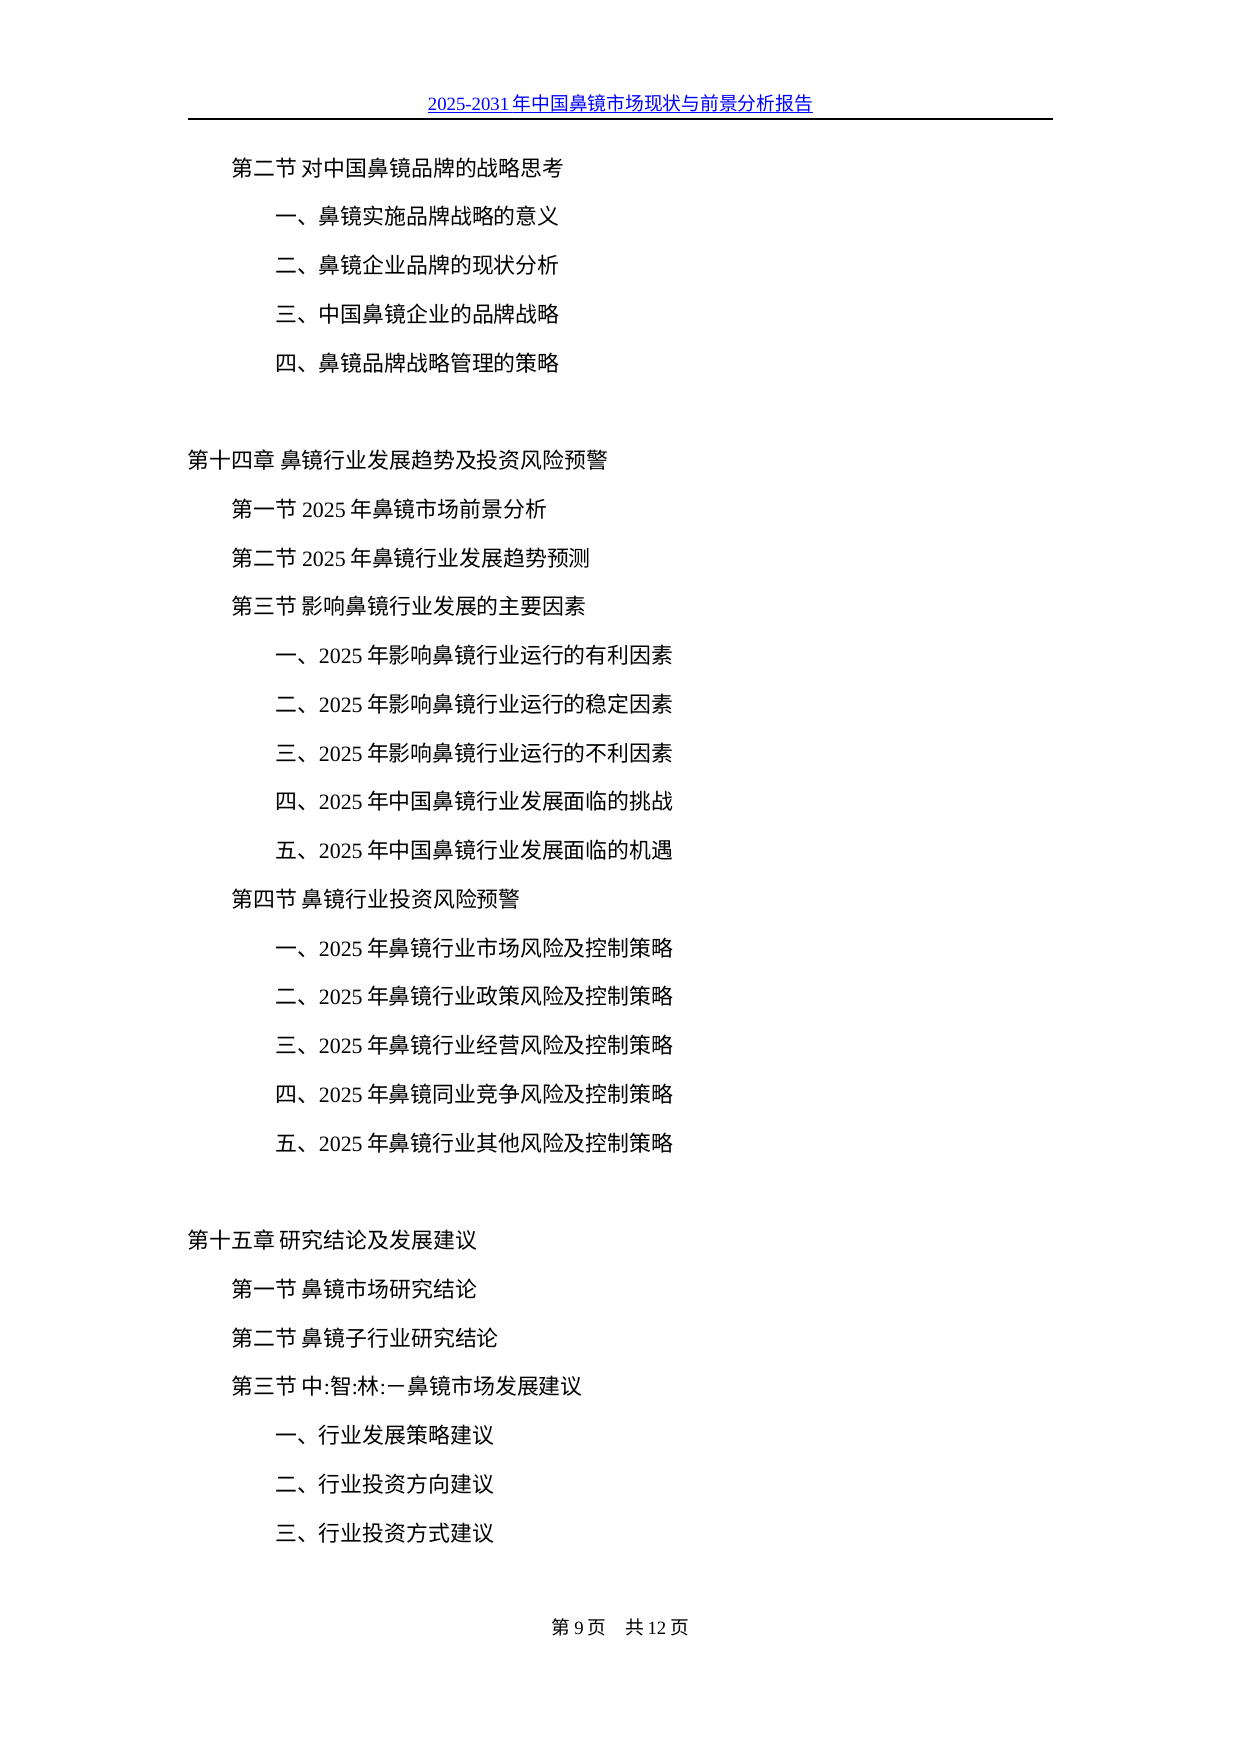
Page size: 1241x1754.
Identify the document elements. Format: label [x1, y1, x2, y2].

text [187, 150, 1053, 1548]
